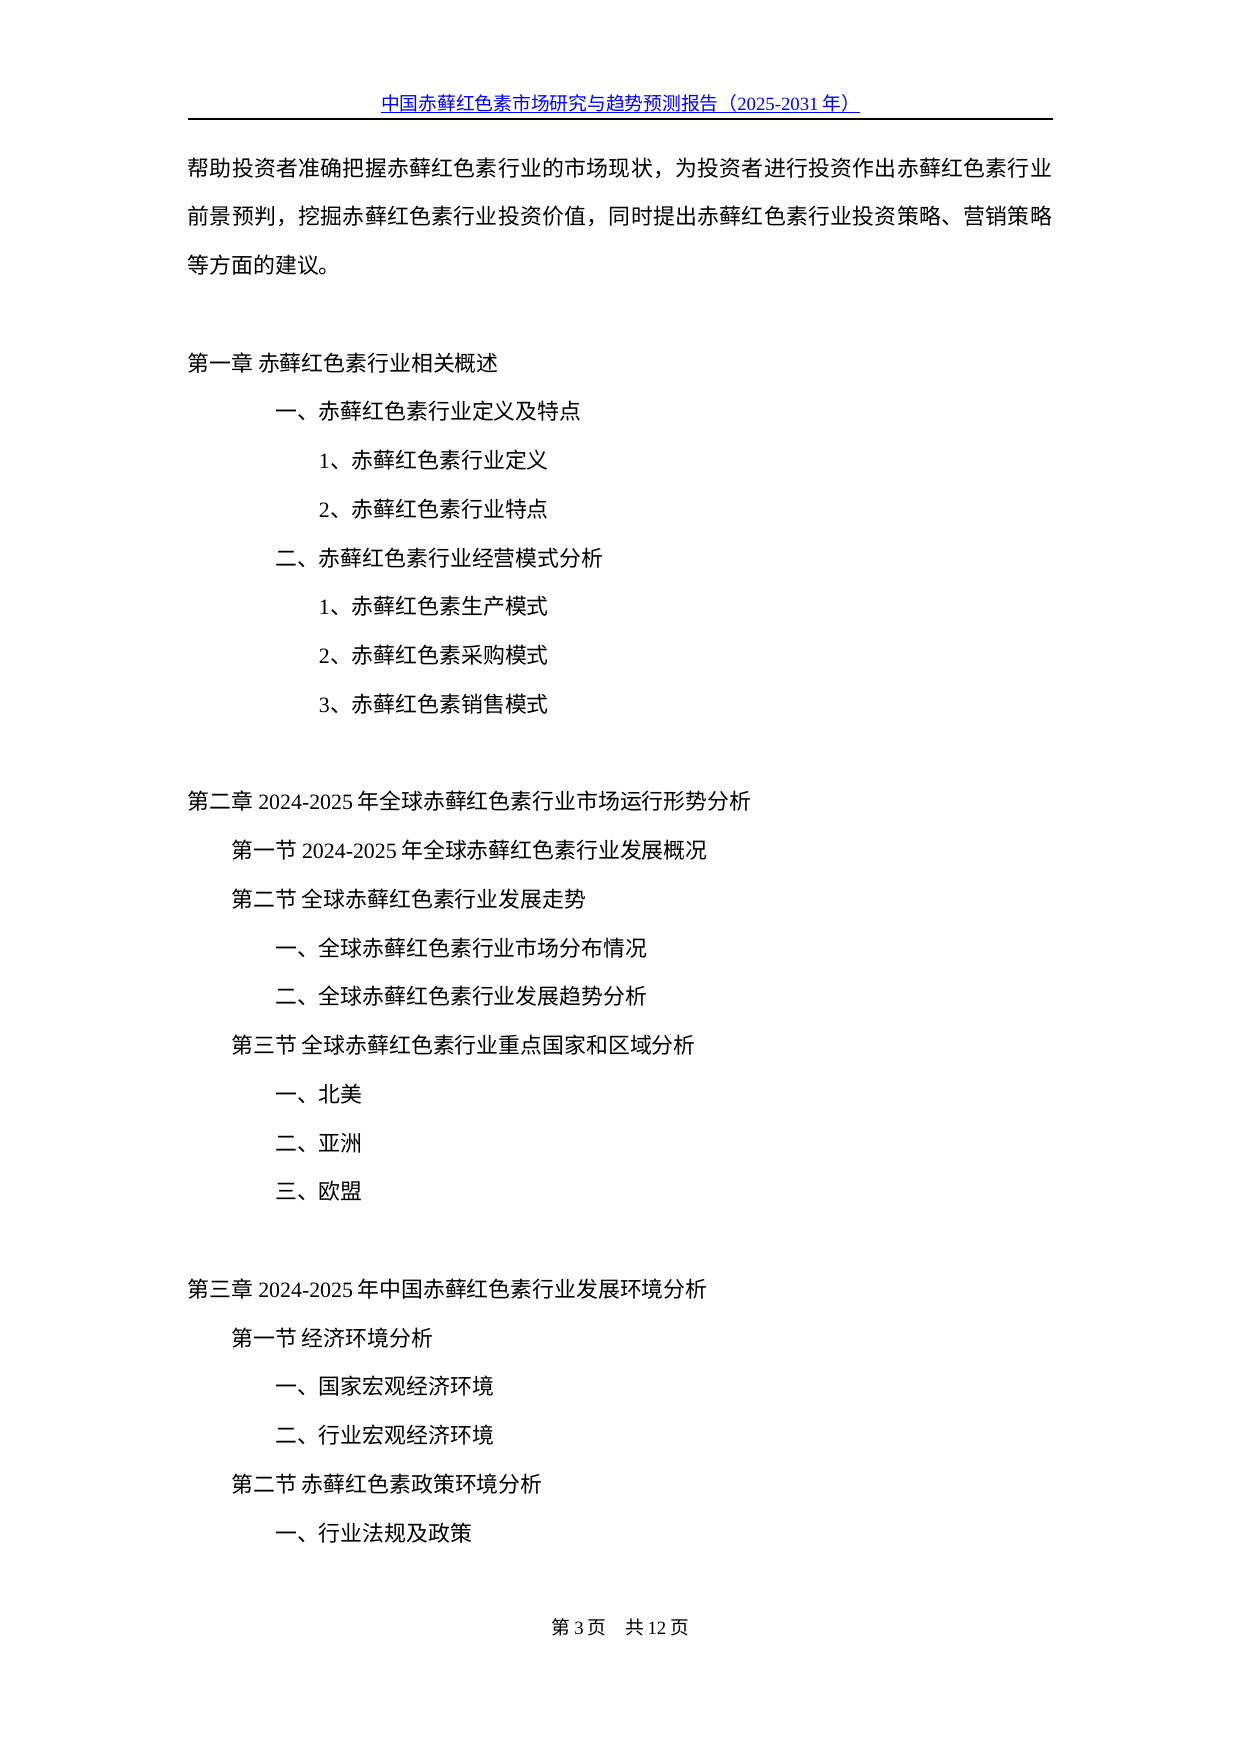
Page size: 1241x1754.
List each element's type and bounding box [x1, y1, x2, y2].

text [187, 150, 1053, 1548]
